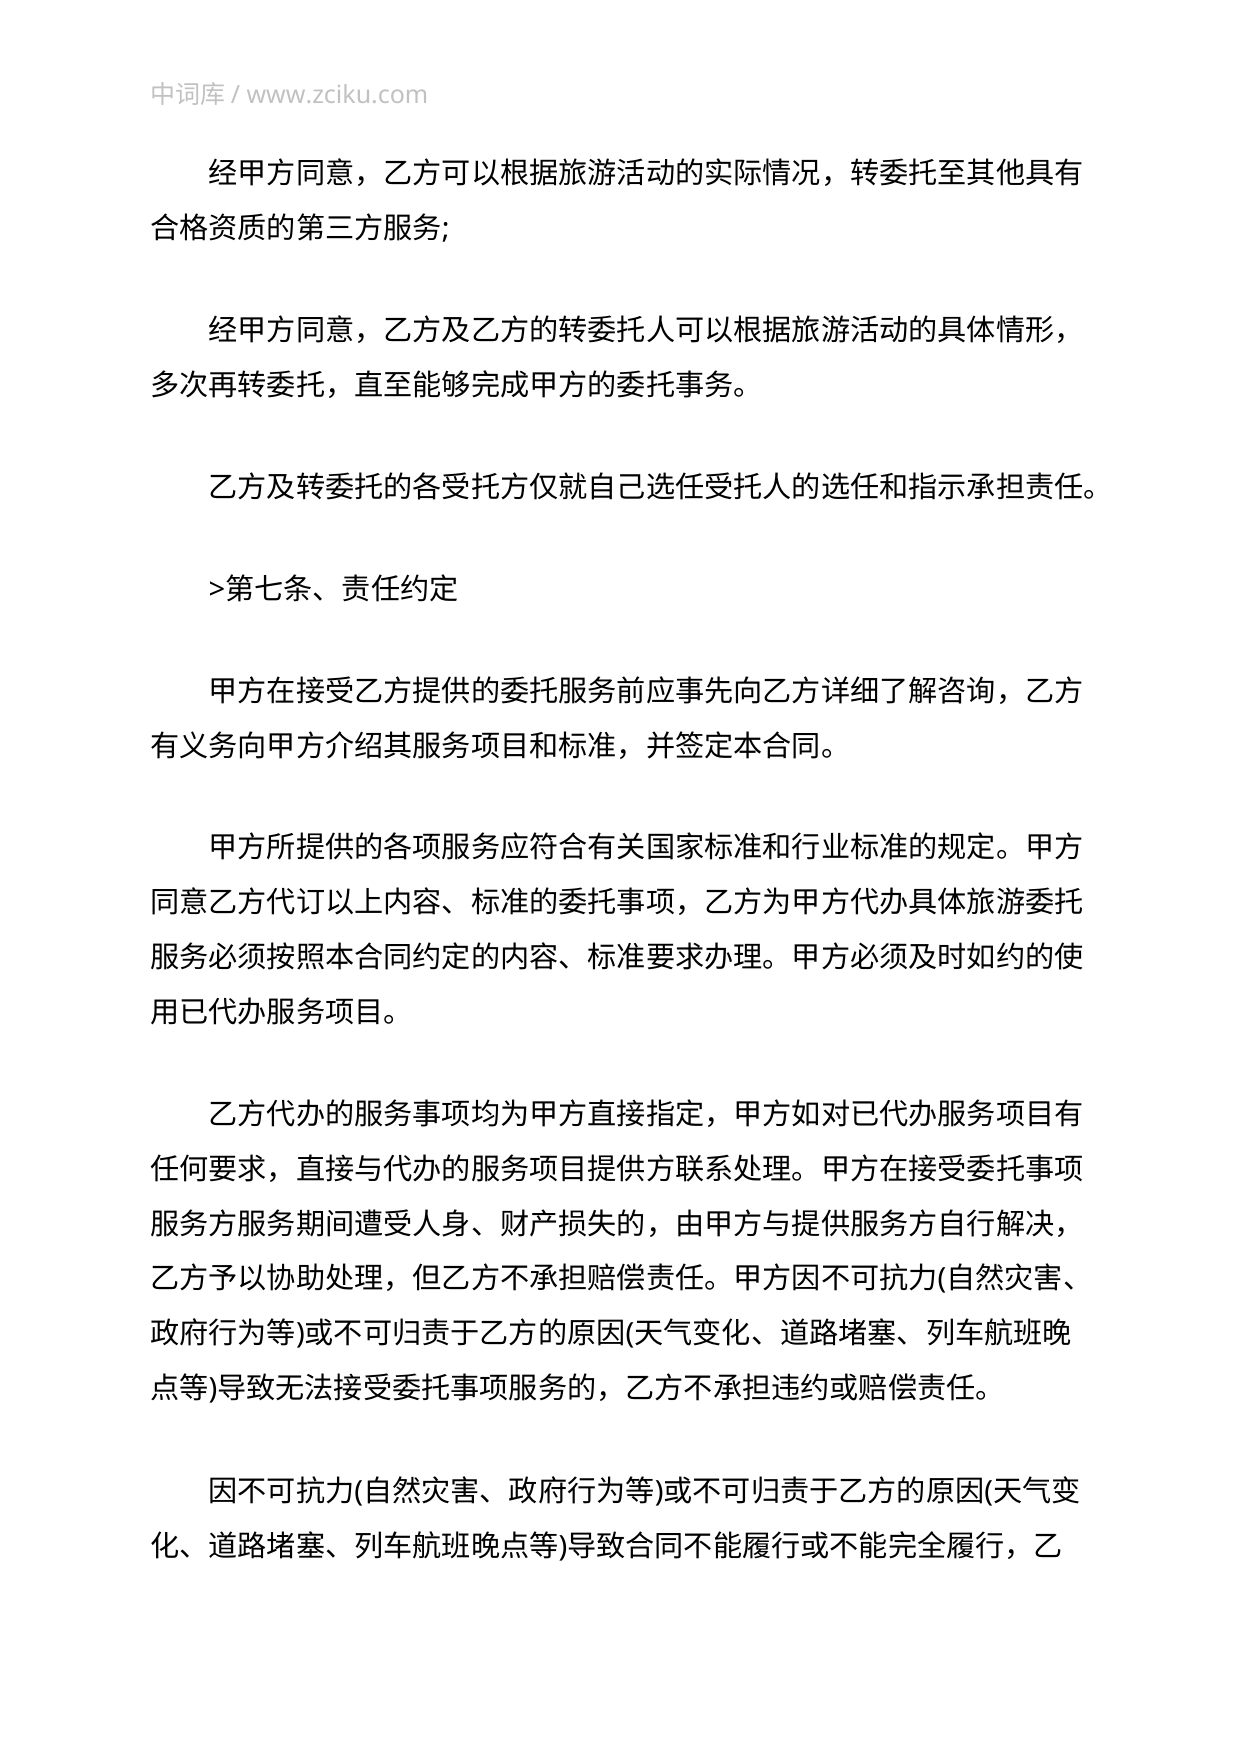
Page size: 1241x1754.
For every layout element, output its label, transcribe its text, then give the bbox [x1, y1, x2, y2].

text 甲方所提供的各项服务应符合有关国家标准和行业标准的规定。甲方同意乙方代订以上内容、标准的委托事项，乙方为甲方代办具体旅游委托服务必须按照本合同约定的内容、标准要求办理。甲方必须及时如约的使用已代办服务项目。 [150, 824, 1090, 1031]
text >第七条、责任约定 [150, 565, 1090, 608]
text 乙方代办的服务事项均为甲方直接指定，甲方如对已代办服务项目有任何要求，直接与代办的服务项目提供方联系处理。甲方在接受委托事项服务方服务期间遭受人身、财产损失的，由甲方与提供服务方自行解决，乙方予以协助处理，但乙方不承担赔偿责任。甲方因不可抗力(自然灾害、政府行为等)或不可归责于乙方的原因(天气变化、道路堵塞、列车航班晚点等)导致无法接受委托事项服务的，乙方不承担违约或赔偿责任。 [150, 1090, 1090, 1407]
text 经甲方同意，乙方及乙方的转委托人可以根据旅游活动的具体情形，多次再转委托，直至能够完成甲方的委托事务。 [150, 307, 1090, 404]
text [150, 1467, 1090, 1564]
text 乙方及转委托的各受托方仅就自己选任受托人的选任和指示承担责任。 [150, 463, 1090, 506]
text 经甲方同意，乙方可以根据旅游活动的实际情况，转委托至其他具有合格资质的第三方服务; [150, 150, 1090, 247]
text 甲方在接受乙方提供的委托服务前应事先向乙方详细了解咨询，乙方有义务向甲方介绍其服务项目和标准，并签定本合同。 [150, 667, 1090, 764]
